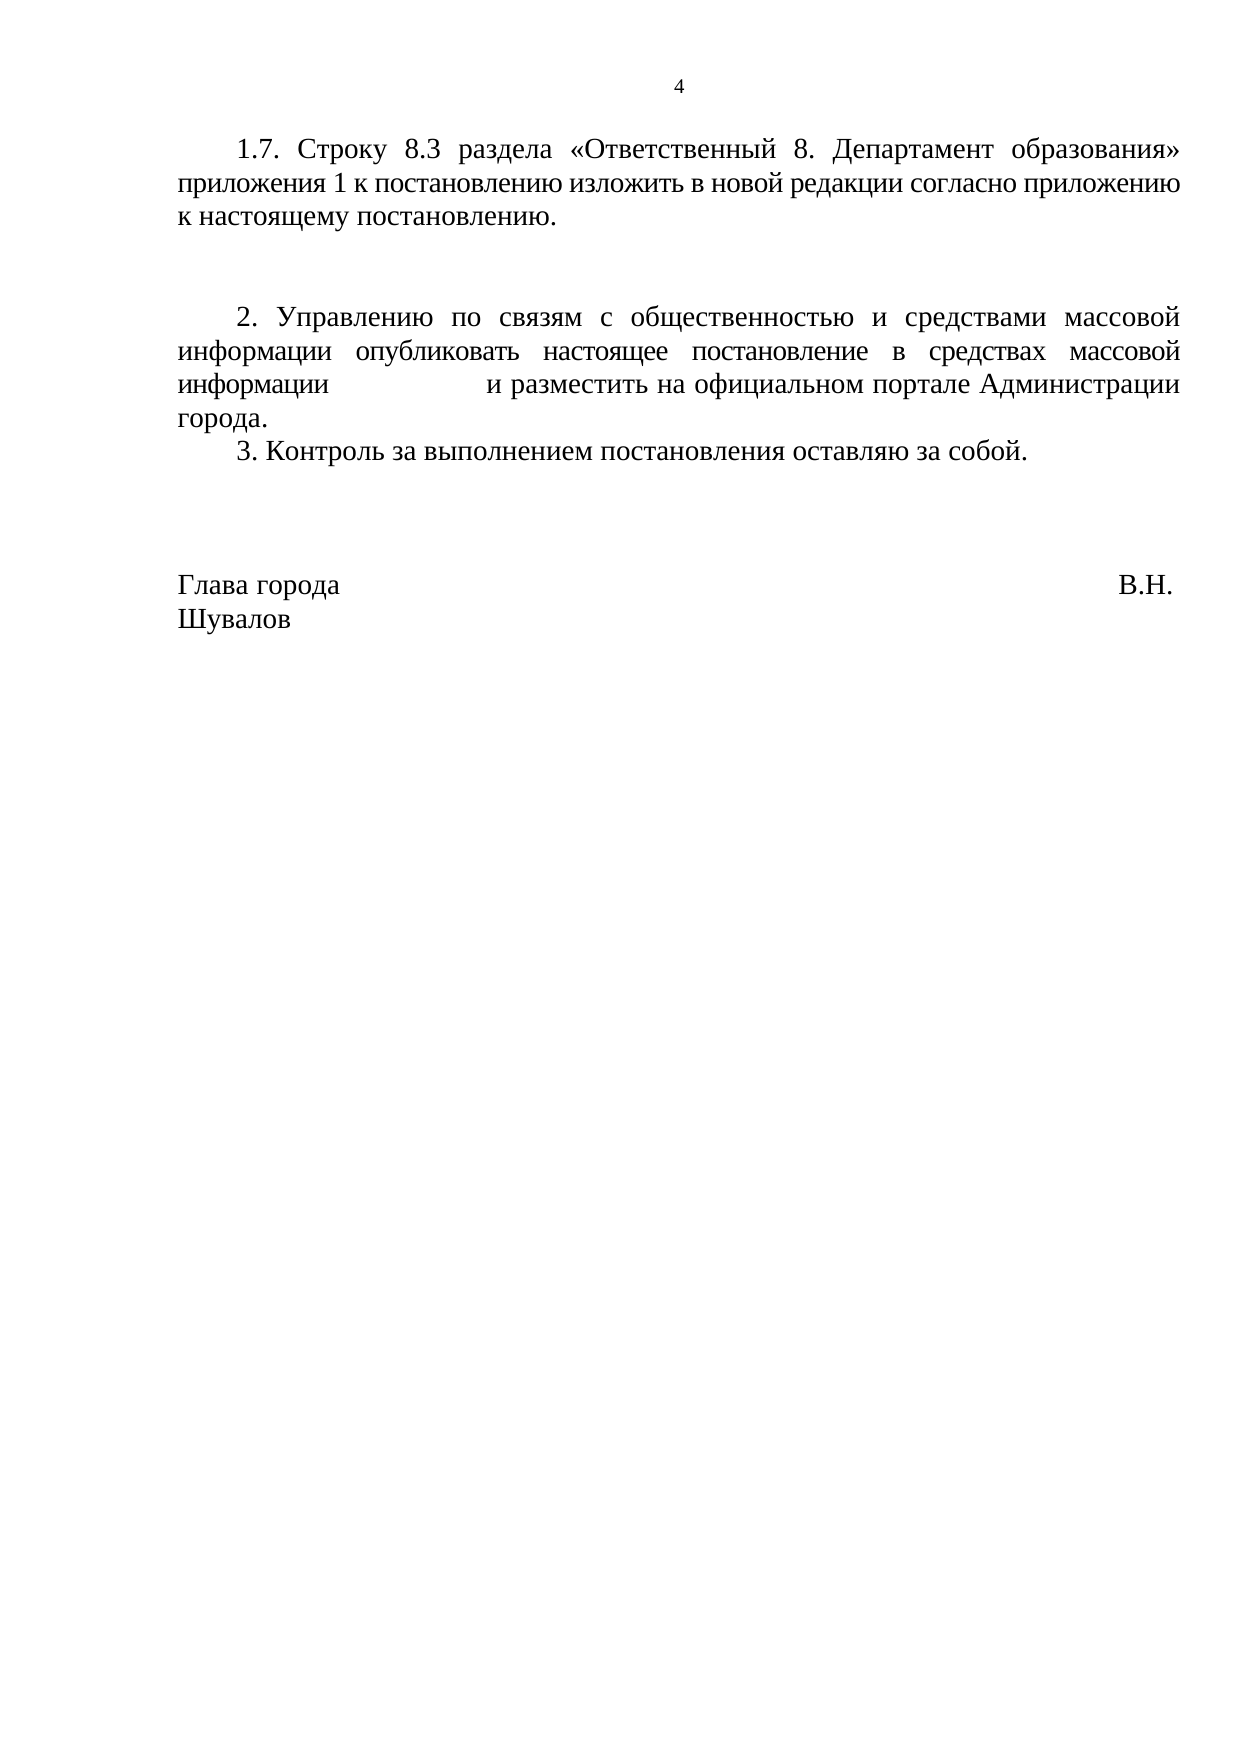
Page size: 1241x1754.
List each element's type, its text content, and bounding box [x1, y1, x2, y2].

text 3. Контроль за выполнением постановления оставляю за собой. [177, 433, 1181, 467]
text 2. Управлению по связям с общественностью и средствами массовой информации опубликовать настоящее постановление в средствах массовой информации и разместить на официальном портале Администрации города. [177, 299, 1181, 433]
text 1.7. Строку 8.3 раздела «Ответственный 8. Департамент образования» приложения 1 к постановлению изложить в новой редакции согласно приложению к настоящему постановлению. [177, 131, 1181, 232]
text Глава города В.Н. Шувалов [177, 567, 1181, 634]
